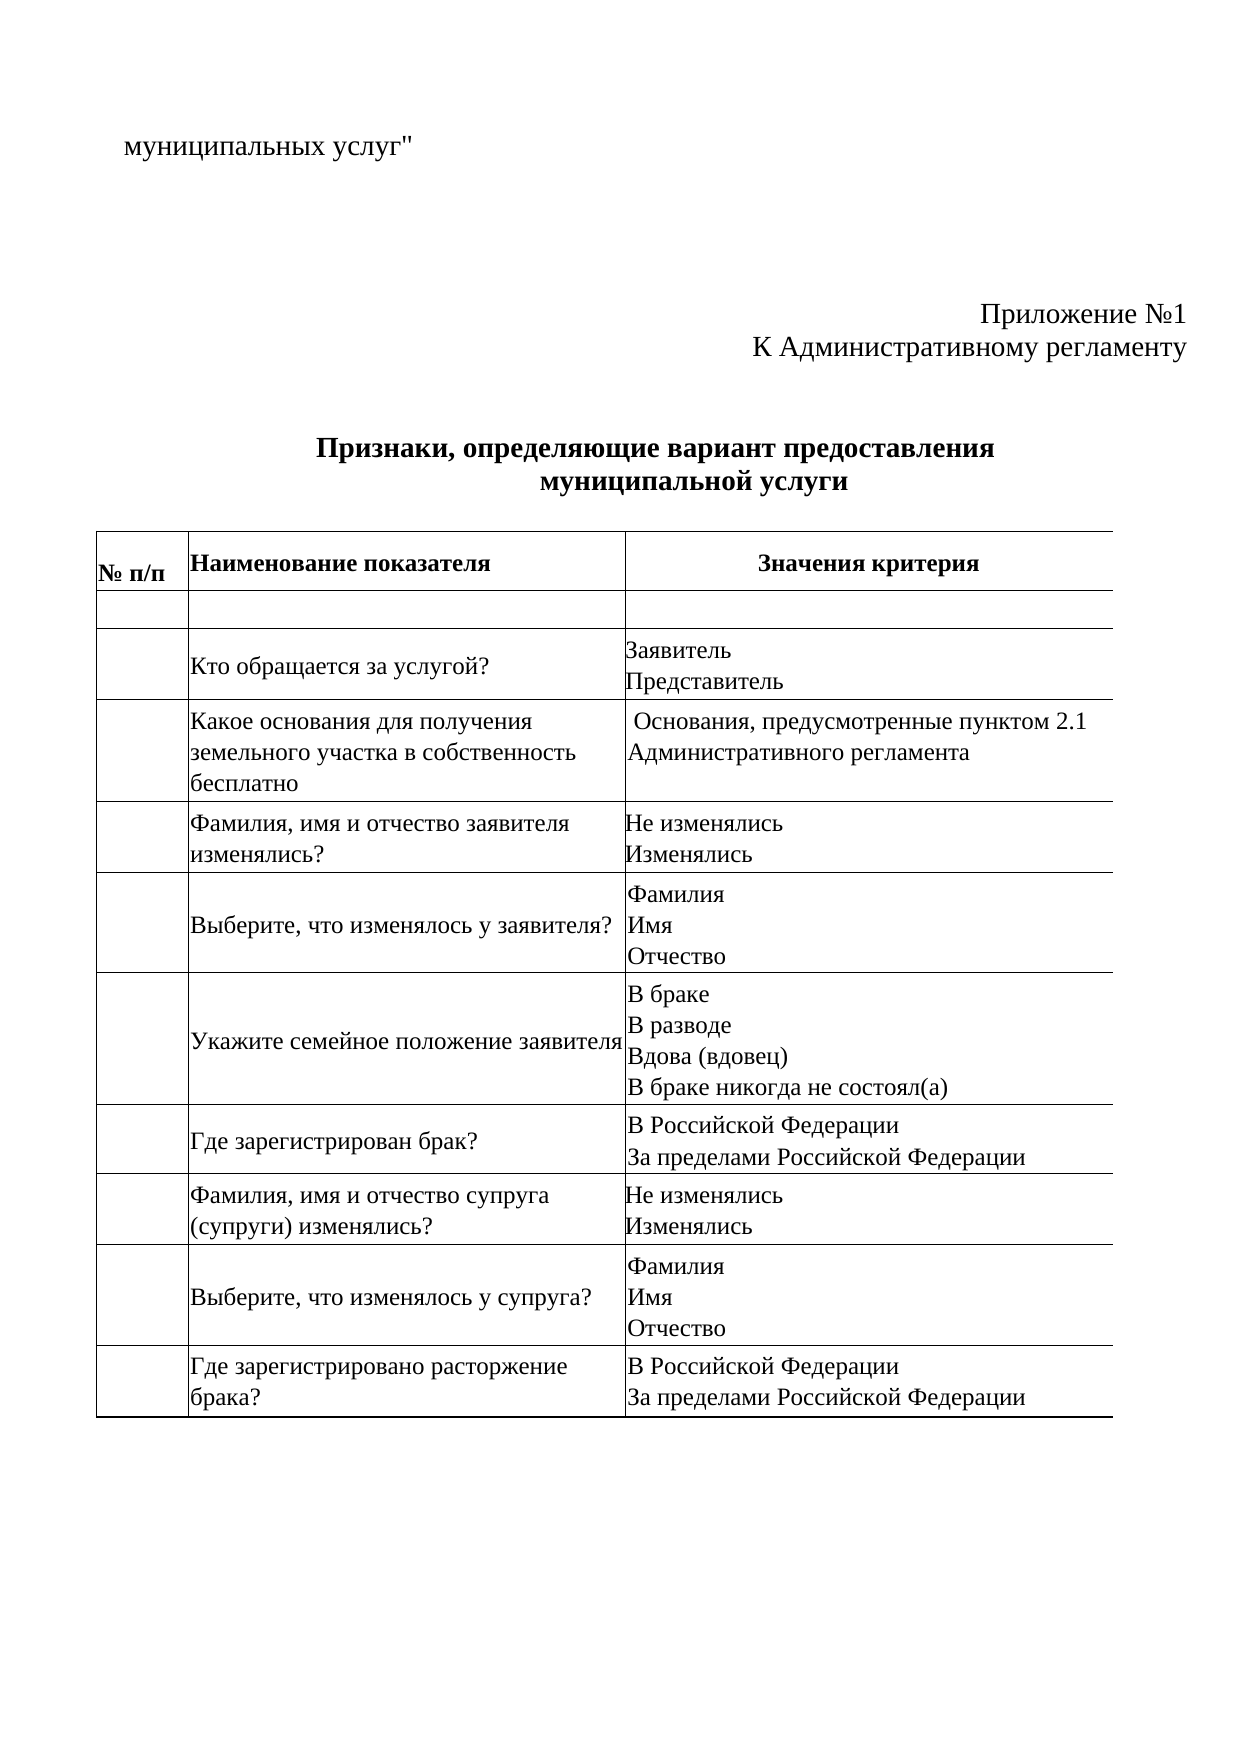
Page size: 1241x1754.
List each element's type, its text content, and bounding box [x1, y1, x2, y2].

table_cell Не изменялись Изменялись [626, 1174, 1113, 1244]
table_header № п/п [97, 532, 188, 589]
text Приложение №1 [124, 296, 1187, 329]
table_cell В Российской Федерации За пределами Российской Федерации [626, 1105, 1113, 1173]
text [124, 128, 1187, 162]
title Признаки, определяющие вариант предоставления [124, 430, 1187, 463]
table_cell В Российской Федерации За пределами Российской Федерации [626, 1346, 1113, 1416]
text муниципальной услуги [124, 463, 1187, 497]
table_cell Укажите семейное положение заявителя [189, 973, 625, 1104]
table_cell В браке В разводе Вдова (вдовец) В браке никогда не состоял(а) [626, 973, 1113, 1104]
table_cell [97, 1245, 188, 1344]
table_cell [97, 802, 188, 872]
table_cell [626, 591, 1113, 628]
table_header Наименование показателя [189, 532, 625, 589]
table_cell Фамилия Имя Отчество [626, 1245, 1113, 1344]
table_cell [189, 591, 625, 628]
table_cell [97, 1346, 188, 1416]
table_cell Кто обращается за услугой? [189, 629, 625, 699]
table_cell [97, 700, 188, 801]
table_cell Не изменялись Изменялись [626, 802, 1113, 872]
table_cell Фамилия, имя и отчество супруга (супруги) изменялись? [189, 1174, 625, 1244]
table_cell Фамилия, имя и отчество заявителя изменялись? [189, 802, 625, 872]
table_cell Заявитель Представитель [626, 629, 1113, 699]
table_cell Выберите, что изменялось у супруга? [189, 1245, 625, 1344]
table_cell Фамилия Имя Отчество [626, 873, 1113, 972]
table_cell Выберите, что изменялось у заявителя? [189, 873, 625, 972]
text К Административному регламенту [124, 329, 1187, 363]
table_header Значения критерия [626, 532, 1113, 589]
table_cell Какое основания для получения земельного участка в собственность бесплатно [189, 700, 625, 801]
table_cell Где зарегистрировано расторжение брака? [189, 1346, 625, 1416]
table_cell [97, 629, 188, 699]
table_cell Где зарегистрирован брак? [189, 1105, 625, 1173]
table_cell [97, 591, 188, 628]
table_cell [97, 873, 188, 972]
table_cell [97, 1174, 188, 1244]
table_cell Основания, предусмотренные пунктом 2.1 Административного регламента [626, 700, 1113, 801]
table_cell [97, 973, 188, 1104]
table_cell [97, 1105, 188, 1173]
